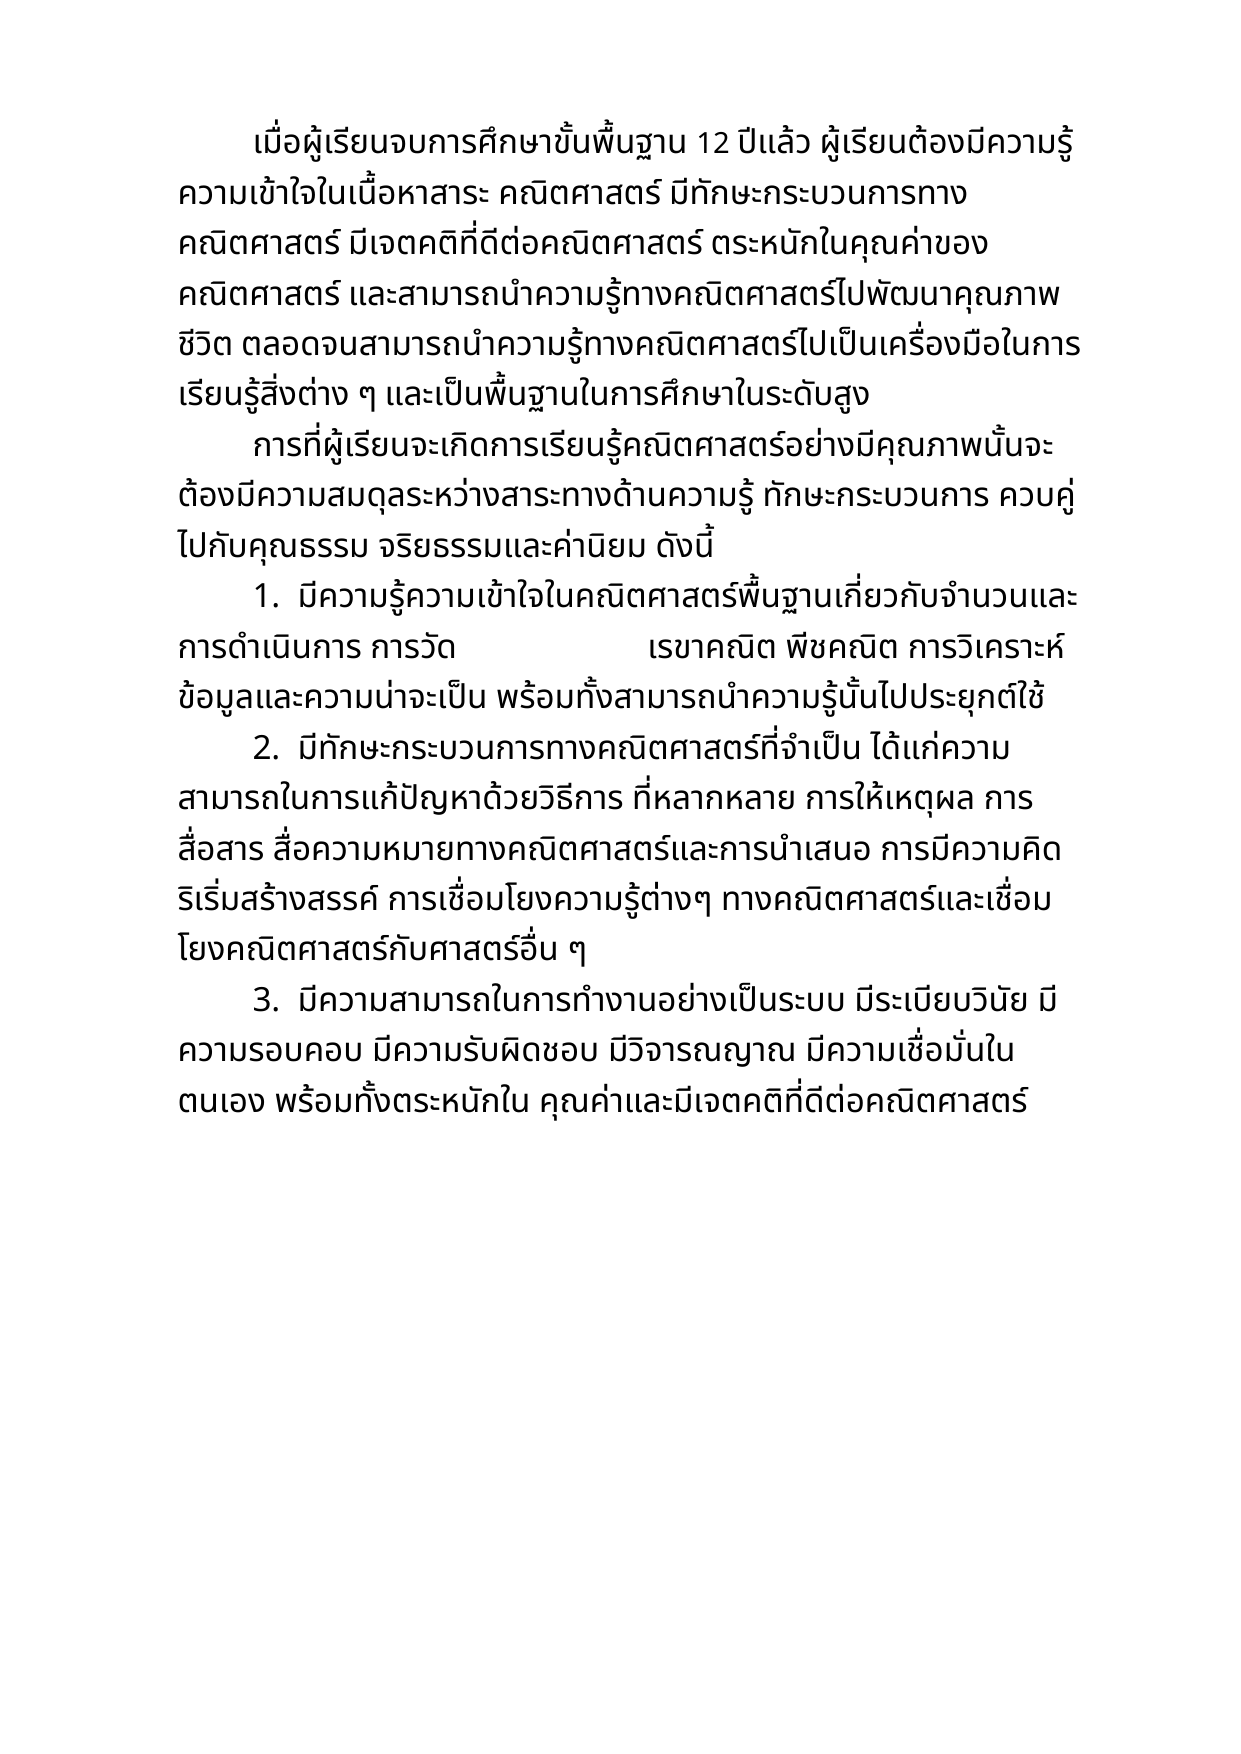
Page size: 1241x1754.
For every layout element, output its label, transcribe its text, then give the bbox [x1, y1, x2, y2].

text 2. มีทักษะกระบวนการทางคณิตศาสตร์ที่จำเป็น ได้แก่ความสามารถในการแก้ปัญหาด้วยวิธีการ ที่หลากหลาย การให้เหตุผล การสื่อสาร สื่อความหมายทางคณิตศาสตร์และการนำเสนอ การมีความคิดริเริ่มสร้างสรรค์ การเชื่อมโยงความรู้ต่างๆ ทางคณิตศาสตร์และเชื่อมโยงคณิตศาสตร์กับศาสตร์อื่น ๆ [177, 723, 1090, 976]
text 3. มีความสามารถในการทำงานอย่างเป็นระบบ มีระเบียบวินัย มีความรอบคอบ มีความรับผิดชอบ มีวิจารณญาณ มีความเชื่อมั่นในตนเอง พร้อมทั้งตระหนักใน คุณค่าและมีเจตคติที่ดีต่อคณิตศาสตร์ [177, 976, 1090, 1127]
text 1. มีความรู้ความเข้าใจในคณิตศาสตร์พื้นฐานเกี่ยวกับจำนวนและการดำเนินการ การวัด เรขาคณิต พีชคณิต การวิเคราะห์ข้อมูลและความน่าจะเป็น พร้อมทั้งสามารถนำความรู้นั้นไปประยุกต์ใช้ [177, 572, 1090, 723]
subtitle เมื่อผู้เรียนจบการศึกษาขั้นพื้นฐาน 12 ปีแล้ว ผู้เรียนต้องมีความรู้ความเข้าใจในเนื้อหาสาระ คณิตศาสตร์ มีทักษะกระบวนการทางคณิตศาสตร์ มีเจตคติที่ดีต่อคณิตศาสตร์ ตระหนักในคุณค่าของคณิตศาสตร์ และสามารถนำความรู้ทางคณิตศาสตร์ไปพัฒนาคุณภาพชีวิต ตลอดจนสามารถนำความรู้ทางคณิตศาสตร์ไปเป็นเครื่องมือในการเรียนรู้สิ่งต่าง ๆ และเป็นพื้นฐานในการศึกษาในระดับสูง [177, 118, 1090, 421]
text การที่ผู้เรียนจะเกิดการเรียนรู้คณิตศาสตร์อย่างมีคุณภาพนั้นจะต้องมีความสมดุลระหว่างสาระทางด้านความรู้ ทักษะกระบวนการ ควบคู่ไปกับคุณธรรม จริยธรรมและค่านิยม ดังนี้ [177, 421, 1090, 572]
